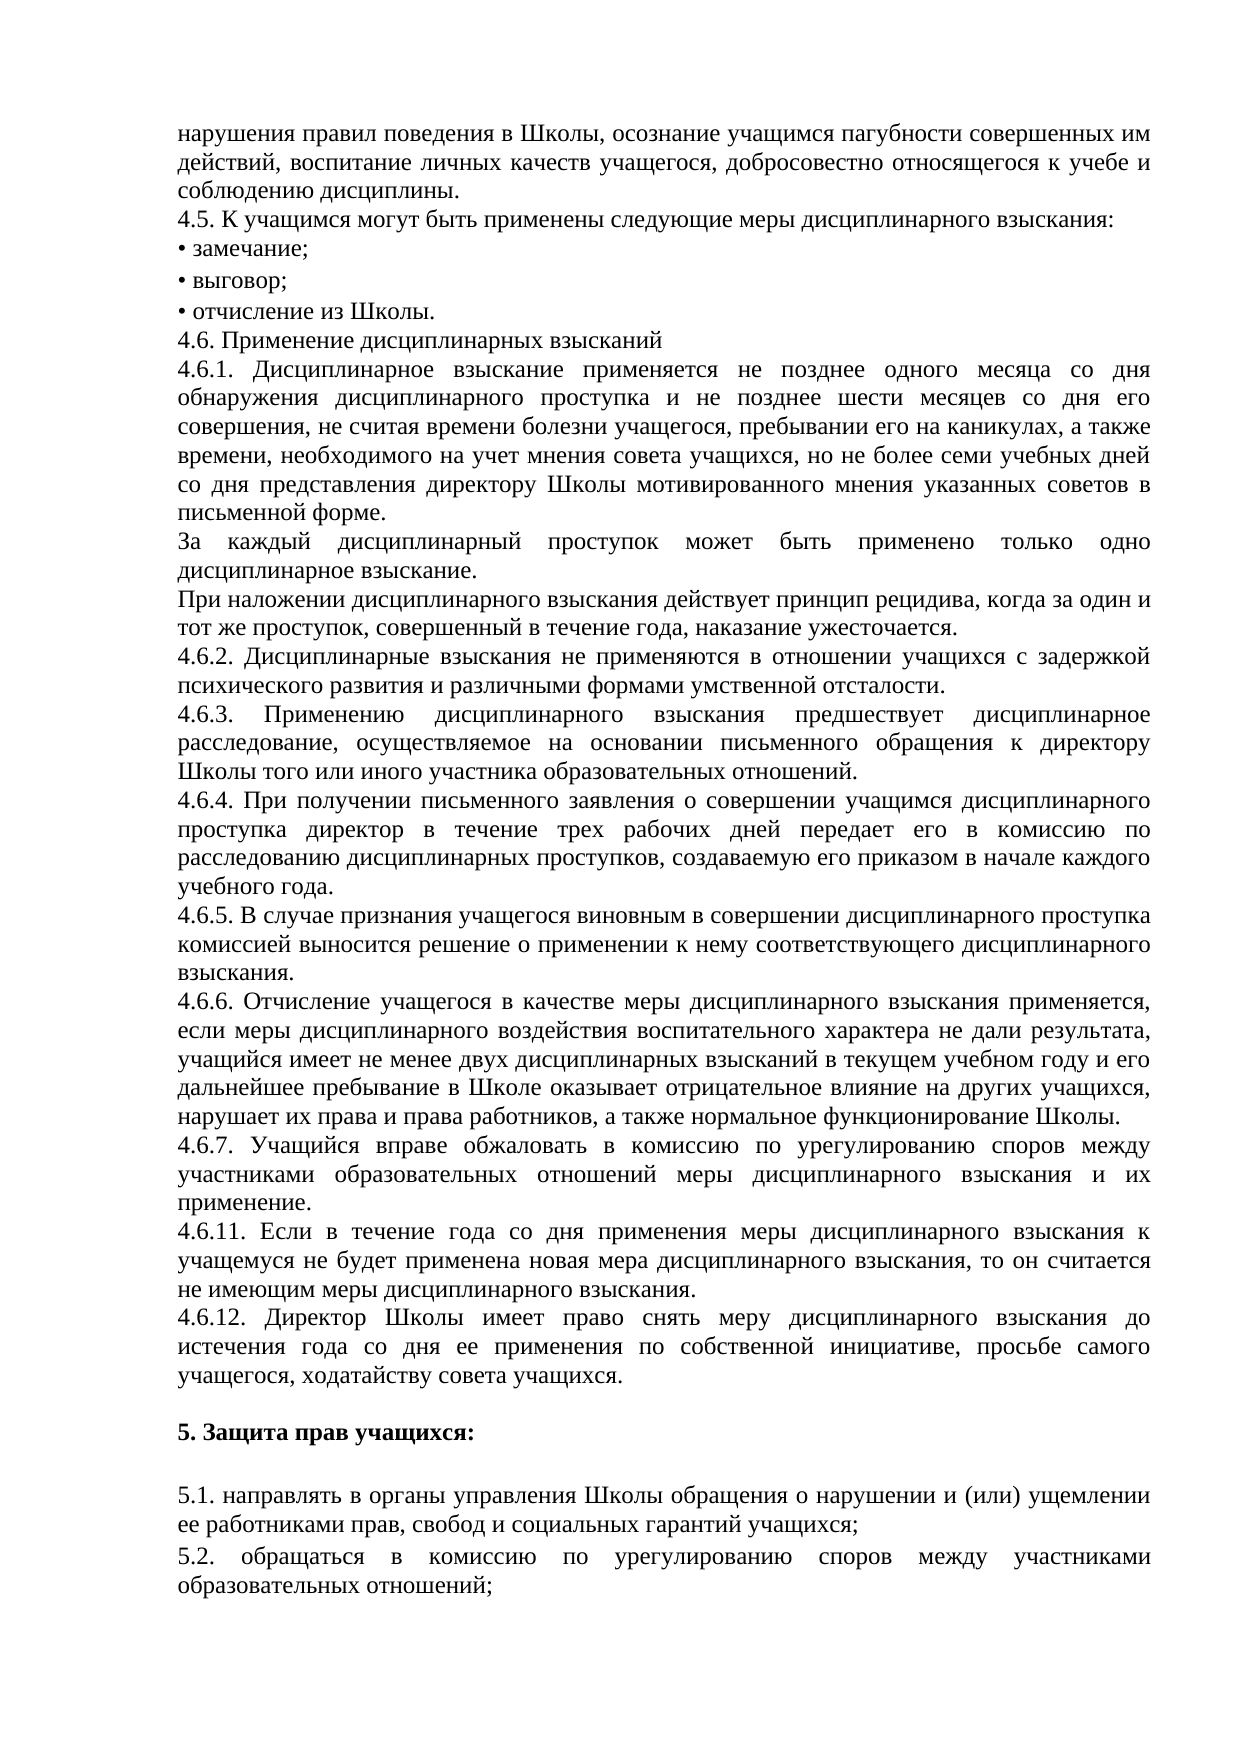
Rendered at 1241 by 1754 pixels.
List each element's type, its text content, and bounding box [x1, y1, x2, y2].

text • выговор; [177, 265, 1152, 293]
text 4.6.6. Отчисление учащегося в качестве меры дисциплинарного взыскания применяется, если меры дисциплинарного воздействия воспитательного характера не дали результата, учащийся имеет не менее двух дисциплинарных взысканий в текущем учебном году и его дальнейшее пребывание в Школе оказывает отрицательное влияние на других учащихся, нарушает их права и права работников, а также нормальное функционирование Школы. [177, 986, 1152, 1130]
text 5. Защита прав учащихся: [177, 1417, 1152, 1446]
text 5.2. обращаться в комиссию по урегулированию споров между участниками образовательных отношений; [177, 1541, 1152, 1598]
text За каждый дисциплинарный проступок может быть применено только одно дисциплинарное взыскание. [177, 526, 1152, 584]
text 4.6.11. Если в течение года со дня применения меры дисциплинарного взыскания к учащемуся не будет применена новая мера дисциплинарного взыскания, то он считается не имеющим меры дисциплинарного взыскания. [177, 1216, 1152, 1302]
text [177, 118, 1152, 204]
text • замечание; [177, 233, 1152, 262]
text 4.5. К учащимся могут быть применены следующие меры дисциплинарного взыскания: [177, 204, 1152, 233]
text 4.6.3. Применению дисциплинарного взыскания предшествует дисциплинарное расследование, осуществляемое на основании письменного обращения к директору Школы того или иного участника образовательных отношений. [177, 699, 1152, 785]
text • отчисление из Школы. [177, 296, 1152, 325]
text 4.6. Применение дисциплинарных взысканий [177, 325, 1152, 354]
text 4.6.1. Дисциплинарное взыскание применяется не позднее одного месяца со дня обнаружения дисциплинарного проступка и не позднее шести месяцев со дня его совершения, не считая времени болезни учащегося, пребывании его на каникулах, а также времени, необходимого на учет мнения совета учащихся, но не более семи учебных дней со дня представления директору Школы мотивированного мнения указанных советов в письменной форме. [177, 354, 1152, 526]
text 4.6.4. При получении письменного заявления о совершении учащимся дисциплинарного проступка директор в течение трех рабочих дней передает его в комиссию по расследованию дисциплинарных проступков, создаваемую его приказом в начале каждого учебного года. [177, 785, 1152, 900]
text 4.6.12. Директор Школы имеет право снять меру дисциплинарного взыскания до истечения года со дня ее применения по собственной инициативе, просьбе самого учащегося, ходатайству совета учащихся. [177, 1302, 1152, 1389]
text 4.6.5. В случае признания учащегося виновным в совершении дисциплинарного проступка комиссией выносится решение о применении к нему соответствующего дисциплинарного взыскания. [177, 900, 1152, 986]
text 5.1. направлять в органы управления Школы обращения о нарушении и (или) ущемлении ее работниками прав, свобод и социальных гарантий учащихся; [177, 1481, 1152, 1538]
text 4.6.2. Дисциплинарные взыскания не применяются в отношении учащихся с задержкой психического развития и различными формами умственной отсталости. [177, 641, 1152, 699]
text При наложении дисциплинарного взыскания действует принцип рецидива, когда за один и тот же проступок, совершенный в течение года, наказание ужесточается. [177, 584, 1152, 641]
text 4.6.7. Учащийся вправе обжаловать в комиссию по урегулированию споров между участниками образовательных отношений меры дисциплинарного взыскания и их применение. [177, 1130, 1152, 1216]
